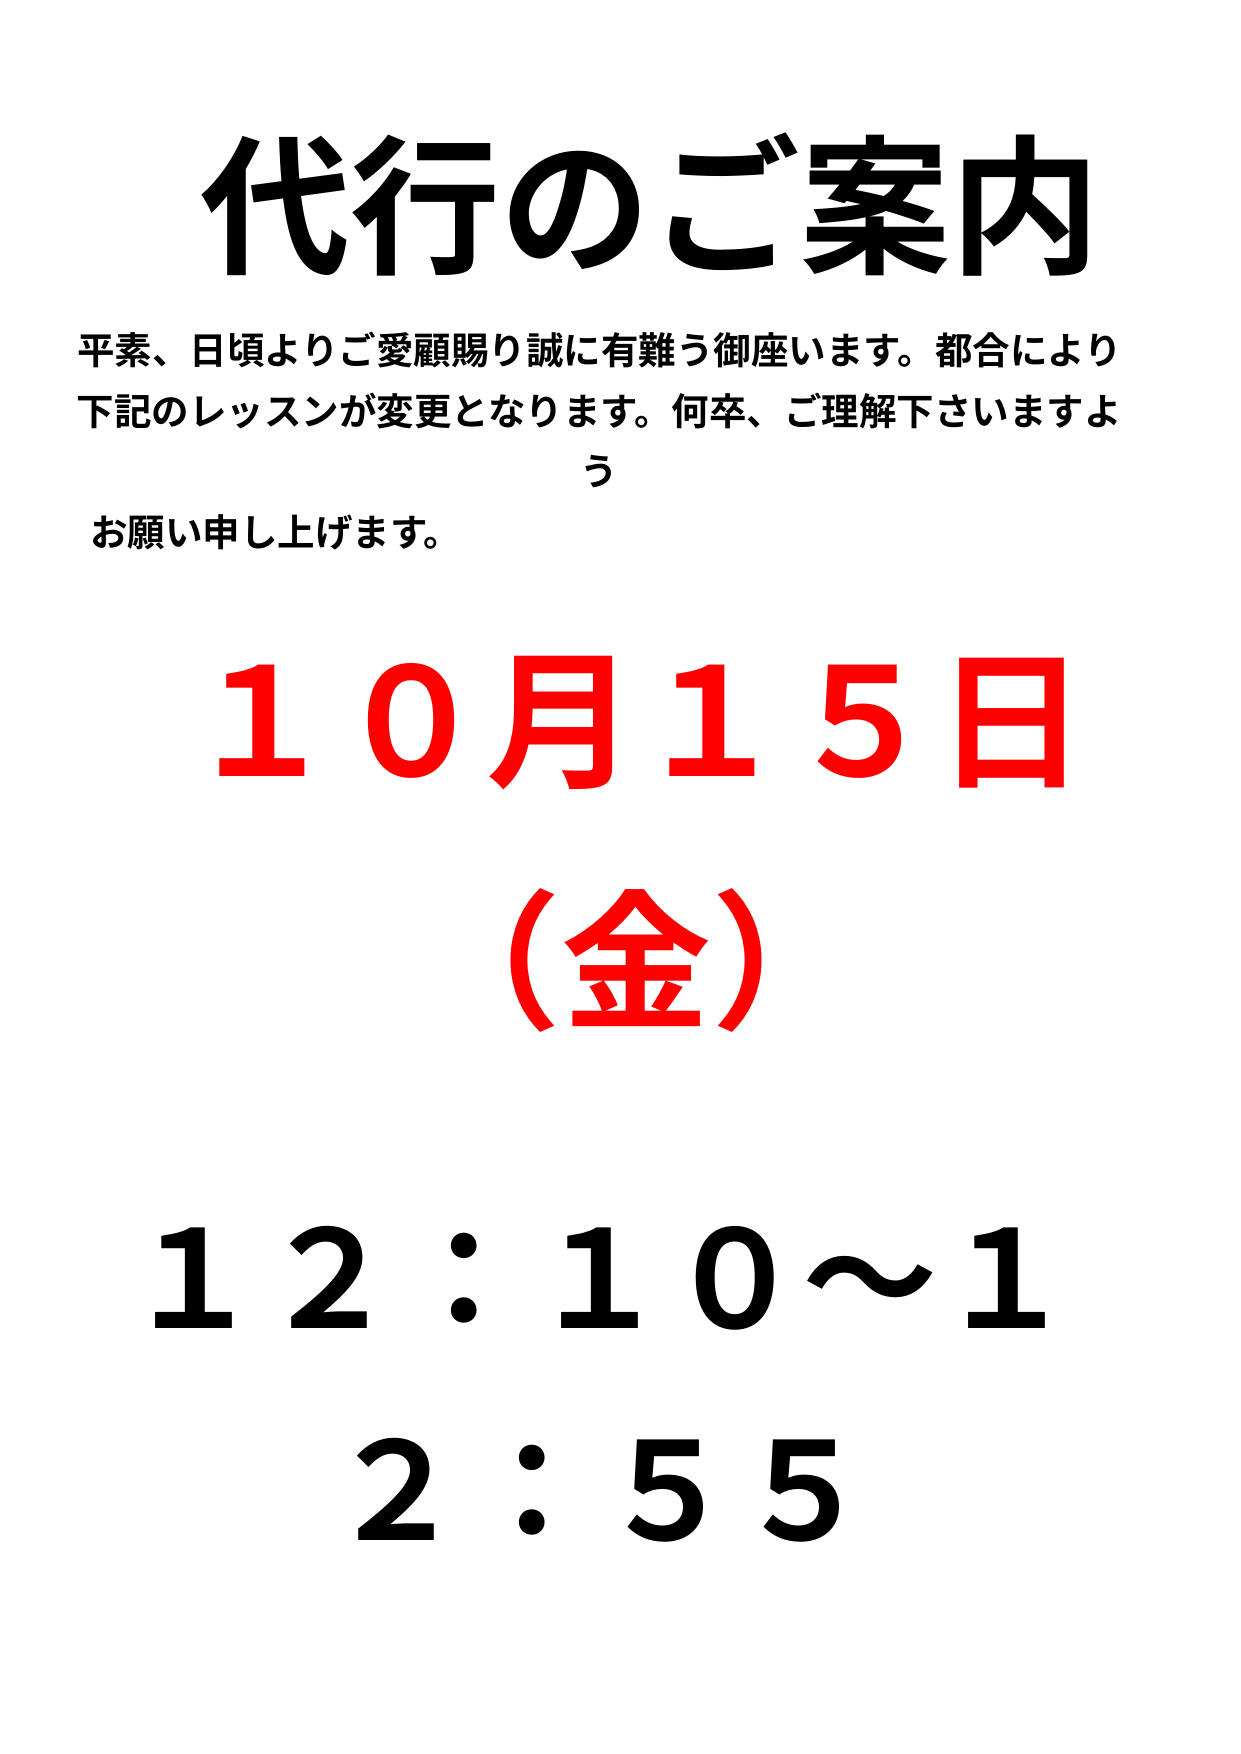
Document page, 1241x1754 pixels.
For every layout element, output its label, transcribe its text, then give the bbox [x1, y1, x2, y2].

text 代行のご案内 [75, 76, 1226, 318]
text 平素、日頃よりご愛顧賜り誠に有難う御座います。都合により [75, 318, 1123, 378]
text １０月１５日（金） [75, 590, 1197, 1073]
text 下記のレッスンが変更となります。何卒、ご理解下さいますよう [75, 378, 1123, 499]
text １２：１０～１２：５５ [75, 1164, 1123, 1587]
text お願い申し上げます。 [75, 499, 1123, 560]
